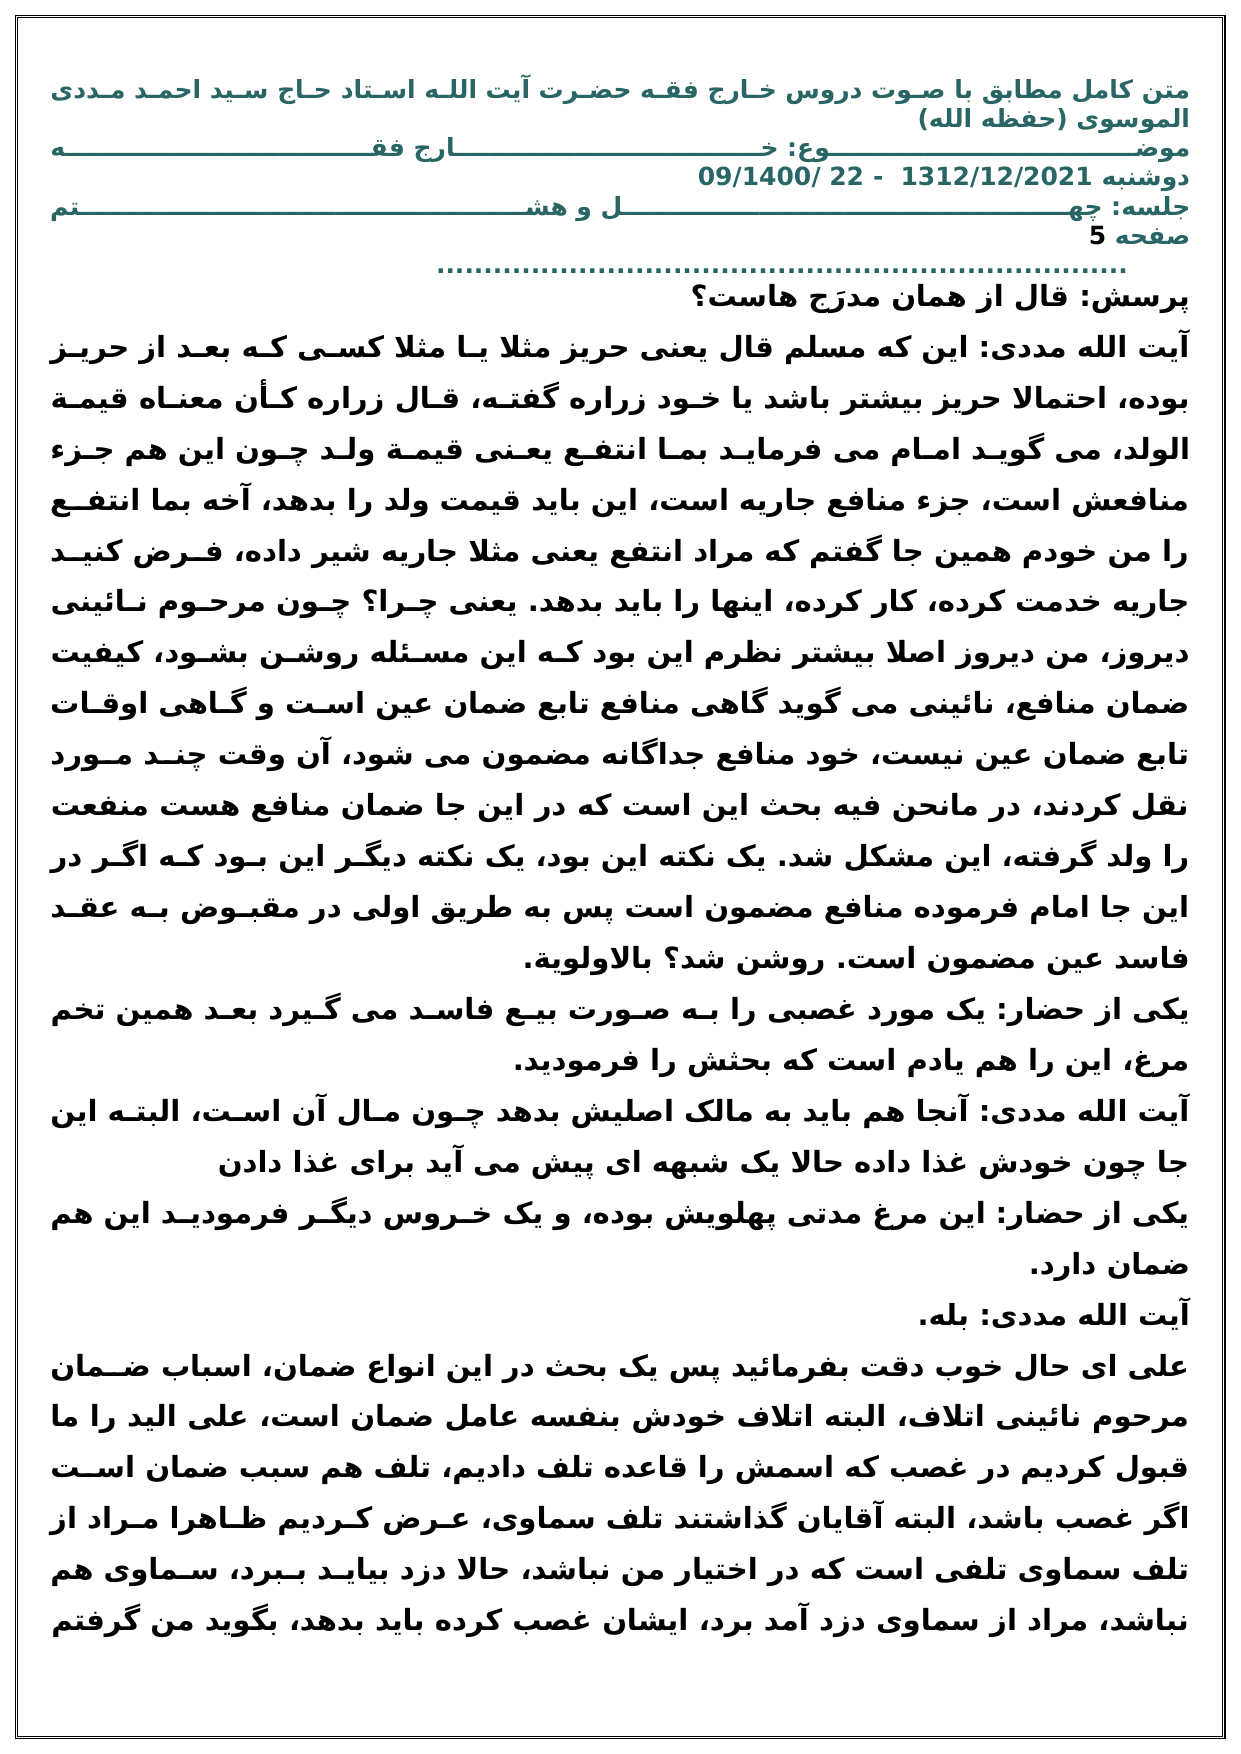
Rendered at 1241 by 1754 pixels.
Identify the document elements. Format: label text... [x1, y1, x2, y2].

text آیت الله مددی: بله. [50, 1298, 1190, 1332]
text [50, 1349, 1190, 1637]
text پرسش: قال از همان مدرَج هاست؟ [50, 279, 1190, 313]
text یکی از حضار: یک مورد غصبی را به صورت بیع فاسد می گیرد بعد همین تخم مرغ، این را هم یادم است که بحثش را فرمودید. [50, 992, 1190, 1077]
text آیت الله مددی: این که مسلم قال یعنی حریز مثلا یا مثلا کسی که بعد از حریز بوده، احتمالا حریز بیشتر باشد یا خود زراره گفته، قال زراره کأن معناه قیمة الولد، می گوید امام می فرماید بما انتفع یعنی قیمة ولد چون این هم جزء منافعش است، جزء منافع جاریه است، این باید قیمت ولد را بدهد، آخه بما انتفع را من خودم همین جا گفتم که مراد انتفع یعنی مثلا جاریه شیر داده، فرض کنید جاریه خدمت کرده، کار کرده، اینها را باید بدهد. یعنی چرا؟ چون مرحوم نائینی دیروز، من دیروز اصلا بیشتر نظرم این بود که این مسئله روشن بشود، کیفیت ضمان منافع، نائینی می گوید گاهی منافع تابع ضمان عین است و گاهی اوقات تابع ضمان عین نیست، خود منافع جداگانه مضمون می شود، آن وقت چند مورد نقل کردند، در مانحن فیه بحث این است که در این جا ضمان منافع هست منفعت را ولد گرفته، این مشکل شد. یک نکته این بود، یک نکته دیگر این بود که اگر در این جا امام فرموده منافع مضمون است پس به طریق اولی در مقبوض به عقد فاسد عین مضمون است. روشن شد؟ بالاولویة. [50, 330, 1190, 975]
text یکی از حضار: این مرغ مدتی پهلویش بوده، و یک خروس دیگر فرمودید این هم ضمان دارد. [50, 1196, 1190, 1281]
text آیت الله مددی: آنجا هم باید به مالک اصلیش بدهد چون مال آن است، البته این جا چون خودش غذا داده حالا یک شبهه ای پیش می آید برای غذا دادن [50, 1094, 1190, 1179]
